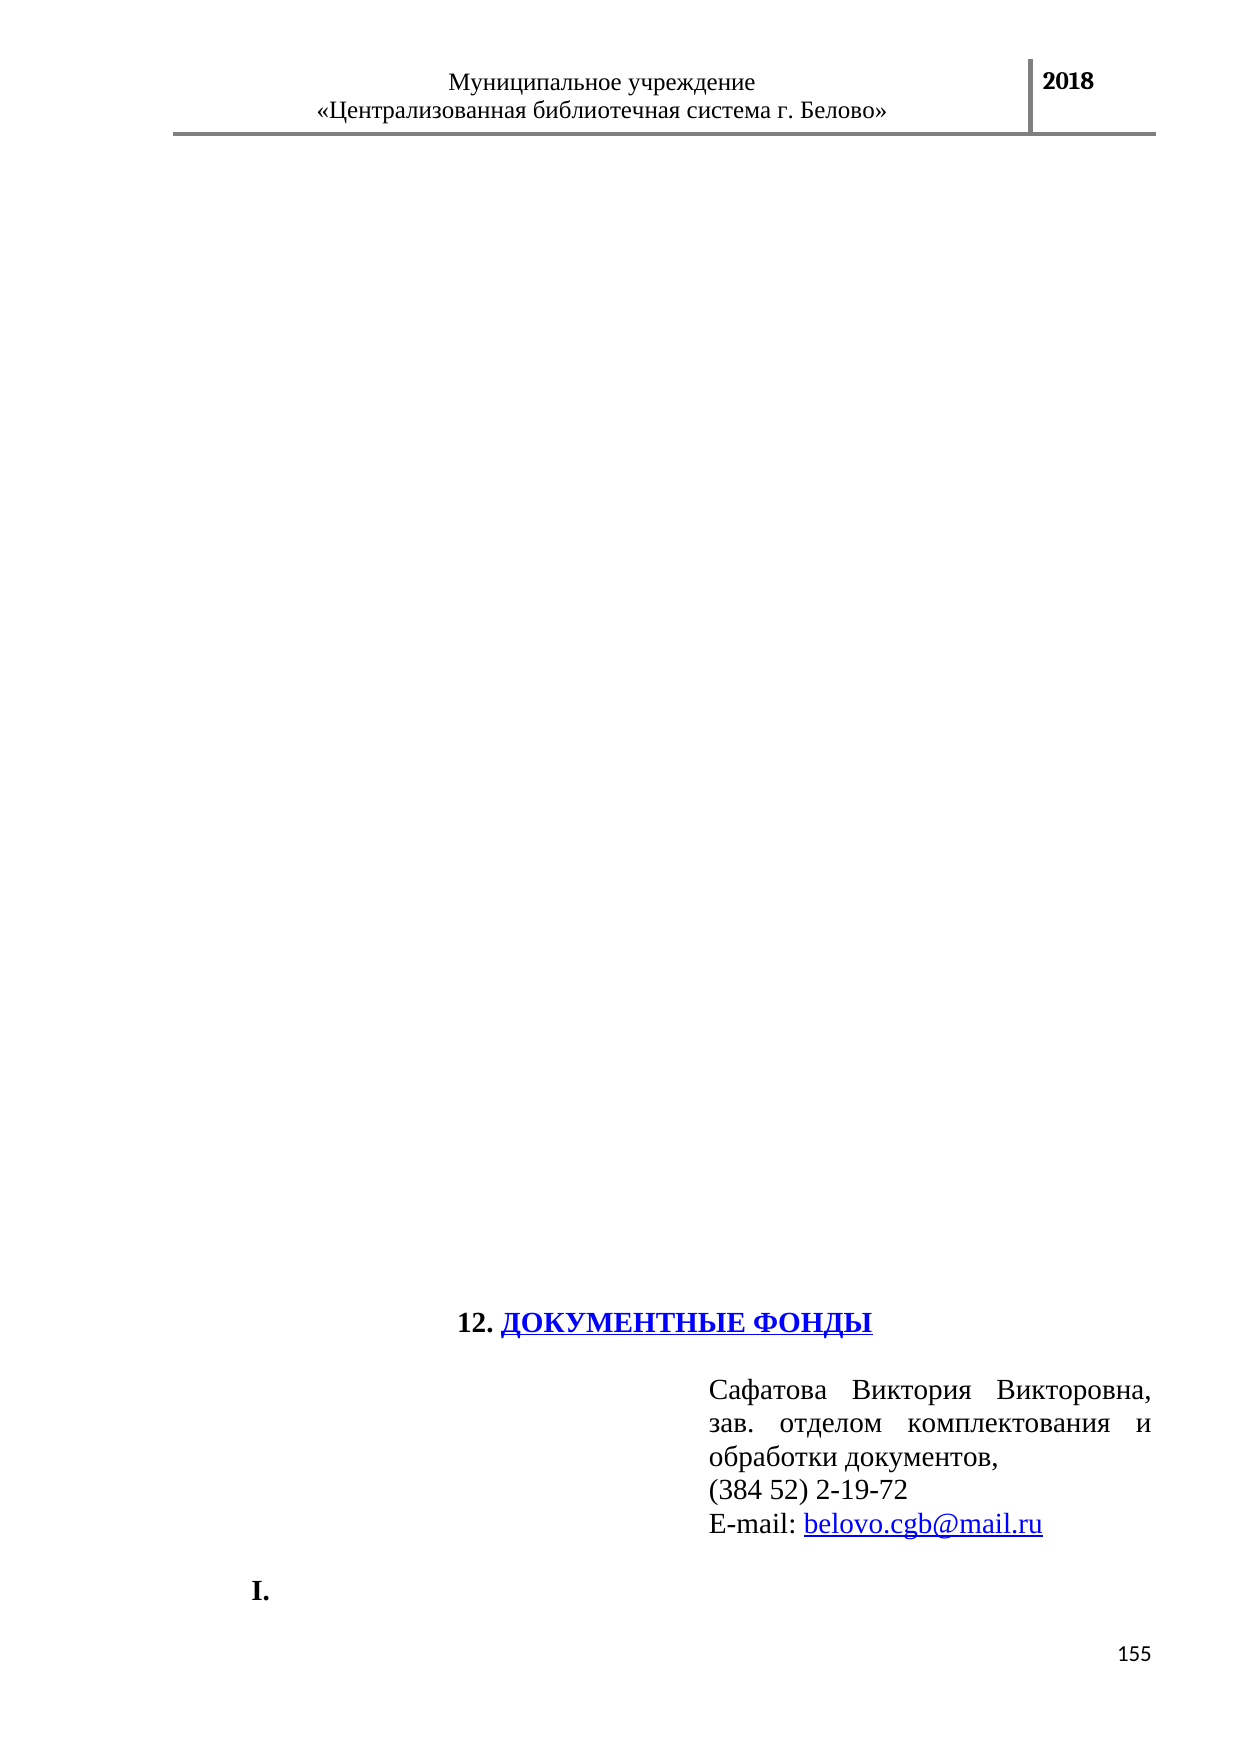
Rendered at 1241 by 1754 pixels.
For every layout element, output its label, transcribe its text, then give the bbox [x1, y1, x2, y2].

text I. [177, 1573, 1152, 1607]
text (384 52) 2-19-72 [709, 1472, 1152, 1506]
text Сафатова Виктория Викторовна, зав. отделом комплектования и обработки документов, [709, 1372, 1152, 1472]
text E-mail: belovo.cgb@mail.ru [709, 1506, 1152, 1539]
text 12. ДОКУМЕНТНЫЕ ФОНДЫ [177, 1305, 1152, 1338]
